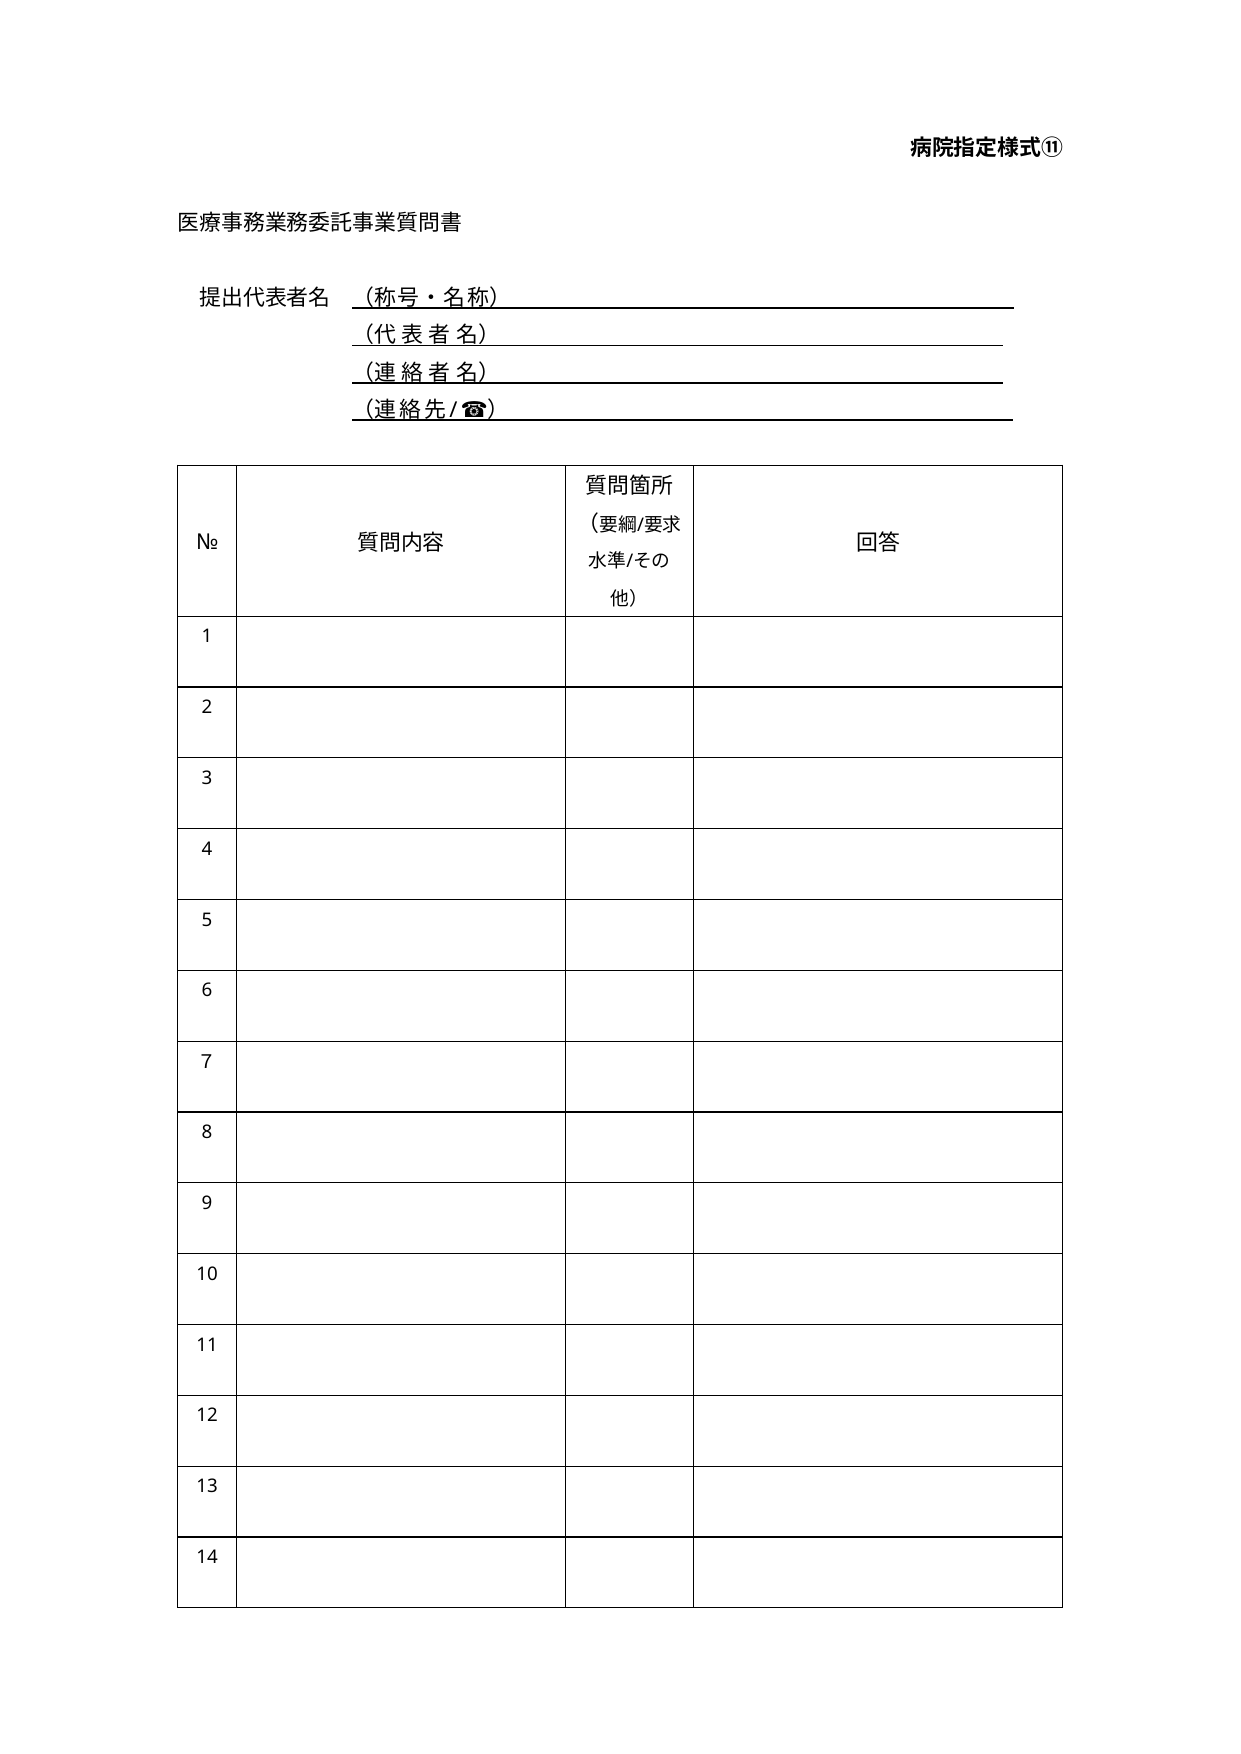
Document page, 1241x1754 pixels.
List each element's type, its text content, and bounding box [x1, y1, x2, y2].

table_cell [694, 688, 1062, 757]
table_cell 11 [178, 1325, 236, 1395]
table_cell 2 [178, 688, 236, 757]
text （連絡先/☎） [177, 389, 1063, 427]
table_cell [566, 1396, 693, 1466]
table_cell ７ [178, 1042, 236, 1111]
table_cell [237, 688, 565, 757]
table_header 質問箇所 （要綱/要求水準/その他） [566, 466, 693, 616]
table_cell [566, 1538, 693, 1607]
table_cell 12 [178, 1396, 236, 1466]
table_cell [566, 1254, 693, 1324]
table_cell [237, 1538, 565, 1607]
table_cell 3 [178, 758, 236, 828]
table_cell [566, 829, 693, 899]
table_cell [694, 971, 1062, 1041]
table_cell [694, 829, 1062, 899]
table_cell [694, 1254, 1062, 1324]
table_cell 6 [178, 971, 236, 1041]
table_cell [237, 971, 565, 1041]
table_cell [566, 900, 693, 970]
table_cell [237, 1113, 565, 1182]
table_cell [694, 1325, 1062, 1395]
table_cell 1 [178, 617, 236, 686]
table_cell [694, 1113, 1062, 1182]
text （連絡者名） [177, 352, 1063, 389]
table_header № [178, 466, 236, 616]
table_cell [694, 758, 1062, 828]
table_cell 5 [178, 900, 236, 970]
table_header 質問内容 [237, 466, 565, 616]
table_cell 9 [178, 1183, 236, 1253]
table_cell [694, 900, 1062, 970]
table_cell [694, 1538, 1062, 1607]
table_cell [237, 617, 565, 686]
table_cell [566, 1113, 693, 1182]
table_cell [694, 1183, 1062, 1253]
table_cell [566, 758, 693, 828]
table_cell [237, 1183, 565, 1253]
text 病院指定様式⑪ [177, 127, 1063, 164]
table_cell [694, 1396, 1062, 1466]
table_cell [566, 617, 693, 686]
table_cell [237, 758, 565, 828]
text 提出代表者名 （称号・名称） [177, 277, 1063, 314]
table_cell 8 [178, 1113, 236, 1182]
table_cell [566, 688, 693, 757]
table_cell 14 [178, 1538, 236, 1607]
table_cell [566, 1183, 693, 1253]
text （代表者名） [177, 314, 1063, 352]
table_cell [237, 1396, 565, 1466]
table_cell [237, 1254, 565, 1324]
table_cell [694, 1042, 1062, 1111]
table_cell [237, 1042, 565, 1111]
table_cell [566, 1325, 693, 1395]
table_cell [566, 1042, 693, 1111]
text 医療事務業務委託事業質問書 [177, 202, 1063, 239]
table_header 回答 [694, 466, 1062, 616]
table_cell [237, 900, 565, 970]
table_cell [566, 971, 693, 1041]
table_cell [694, 617, 1062, 686]
table_cell 4 [178, 829, 236, 899]
table_cell 10 [178, 1254, 236, 1324]
table_cell [237, 1325, 565, 1395]
table_cell [237, 829, 565, 899]
table_cell 13 [178, 1467, 236, 1536]
table_cell [566, 1467, 693, 1536]
table_cell [694, 1467, 1062, 1536]
table_cell [237, 1467, 565, 1536]
